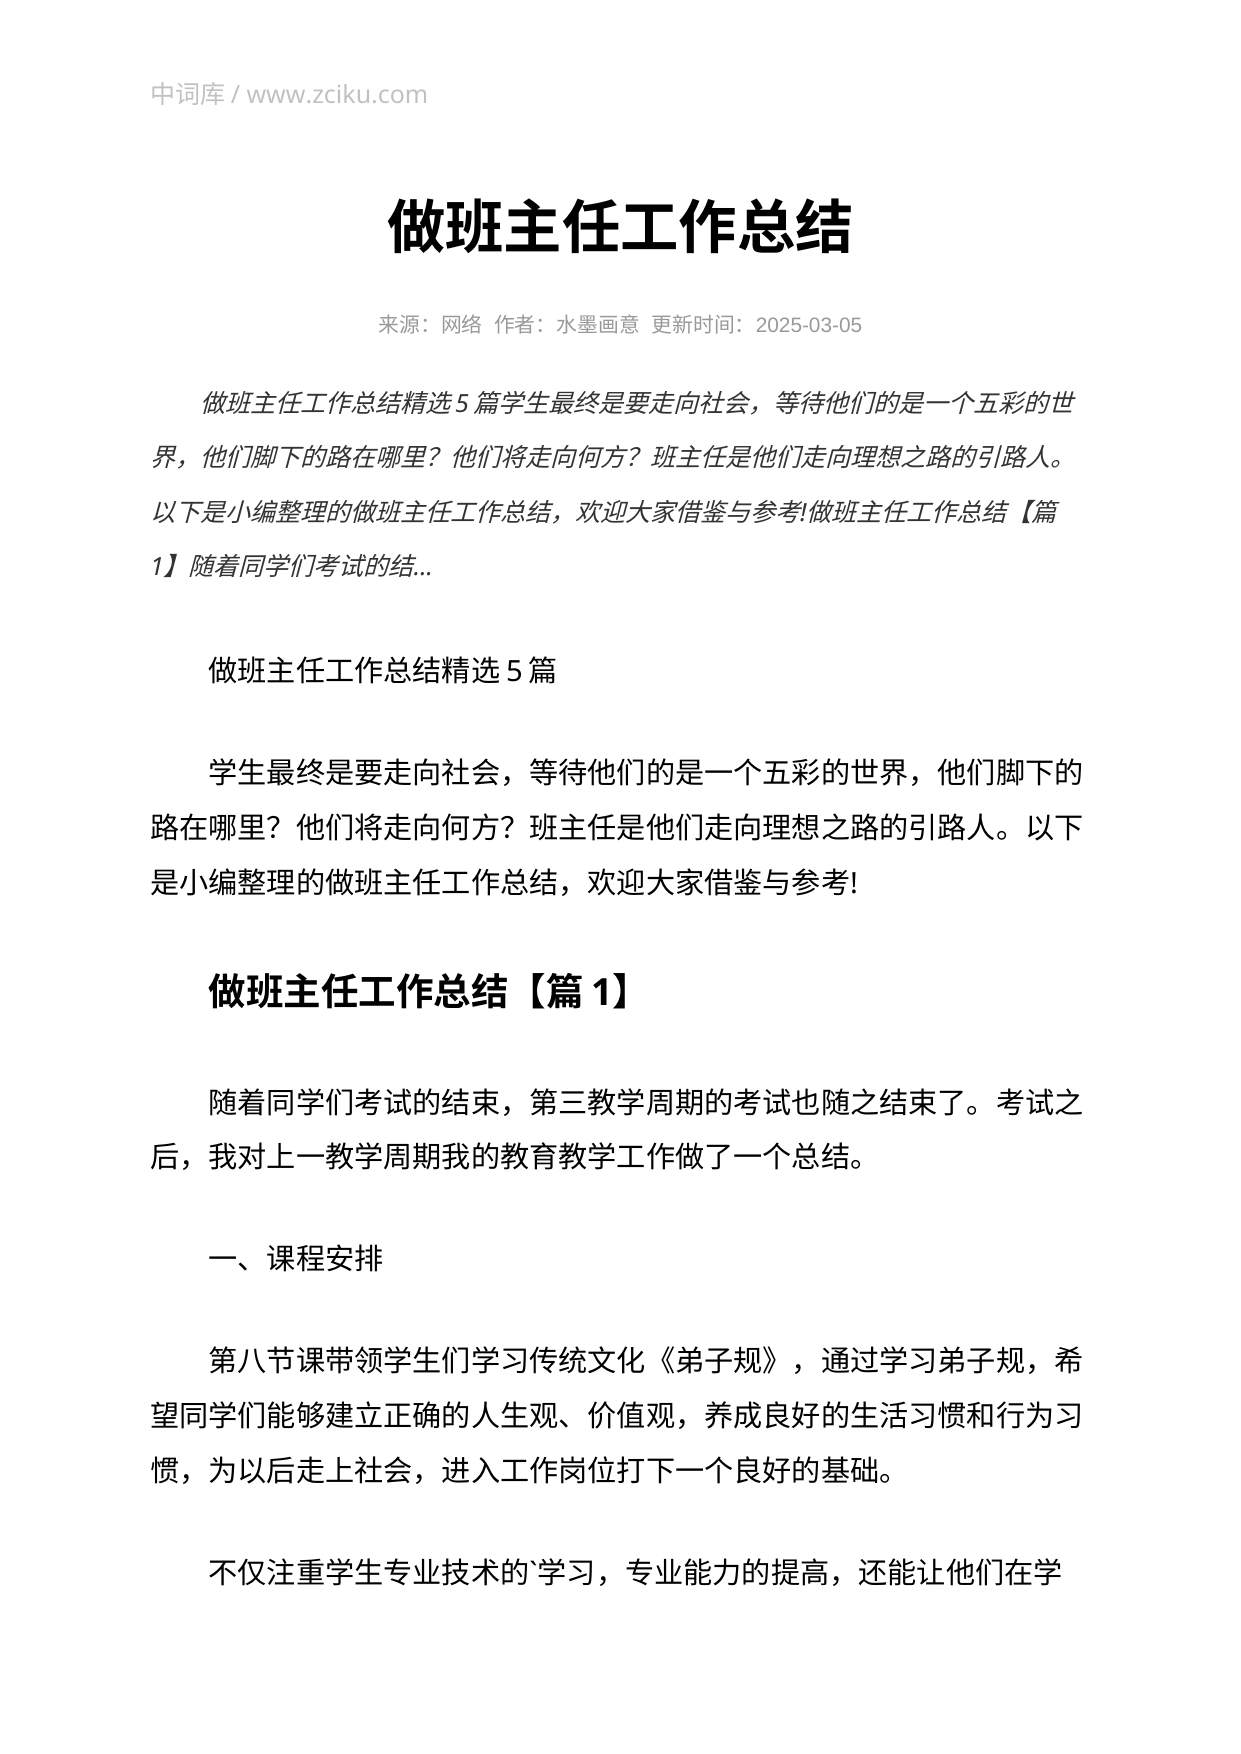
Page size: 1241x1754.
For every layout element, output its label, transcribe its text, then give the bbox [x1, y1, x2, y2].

text 做班主任工作总结精选5篇 [150, 648, 1090, 690]
subtitle 做班主任工作总结 [150, 181, 1090, 266]
text 来源：网络 作者：水墨画意 更新时间：2025-03-05 [150, 313, 1090, 337]
text 做班主任工作总结【篇1】 [150, 962, 1090, 1016]
text 一、课程安排 [150, 1236, 1090, 1278]
text 随着同学们考试的结束，第三教学周期的考试也随之结束了。考试之后，我对上一教学周期我的教育教学工作做了一个总结。 [150, 1079, 1090, 1176]
text 学生最终是要走向社会，等待他们的是一个五彩的世界，他们脚下的路在哪里？他们将走向何方？班主任是他们走向理想之路的引路人。以下是小编整理的做班主任工作总结，欢迎大家借鉴与参考! [150, 750, 1090, 902]
text 第八节课带领学生们学习传统文化《弟子规》，通过学习弟子规，希望同学们能够建立正确的人生观、价值观，养成良好的生活习惯和行为习惯，为以后走上社会，进入工作岗位打下一个良好的基础。 [150, 1338, 1090, 1490]
text 做班主任工作总结精选5篇学生最终是要走向社会，等待他们的是一个五彩的世界，他们脚下的路在哪里？他们将走向何方？班主任是他们走向理想之路的引路人。以下是小编整理的做班主任工作总结，欢迎大家借鉴与参考!做班主任工作总结【篇1】随着同学们考试的结... [150, 383, 1090, 583]
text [150, 1549, 1090, 1592]
